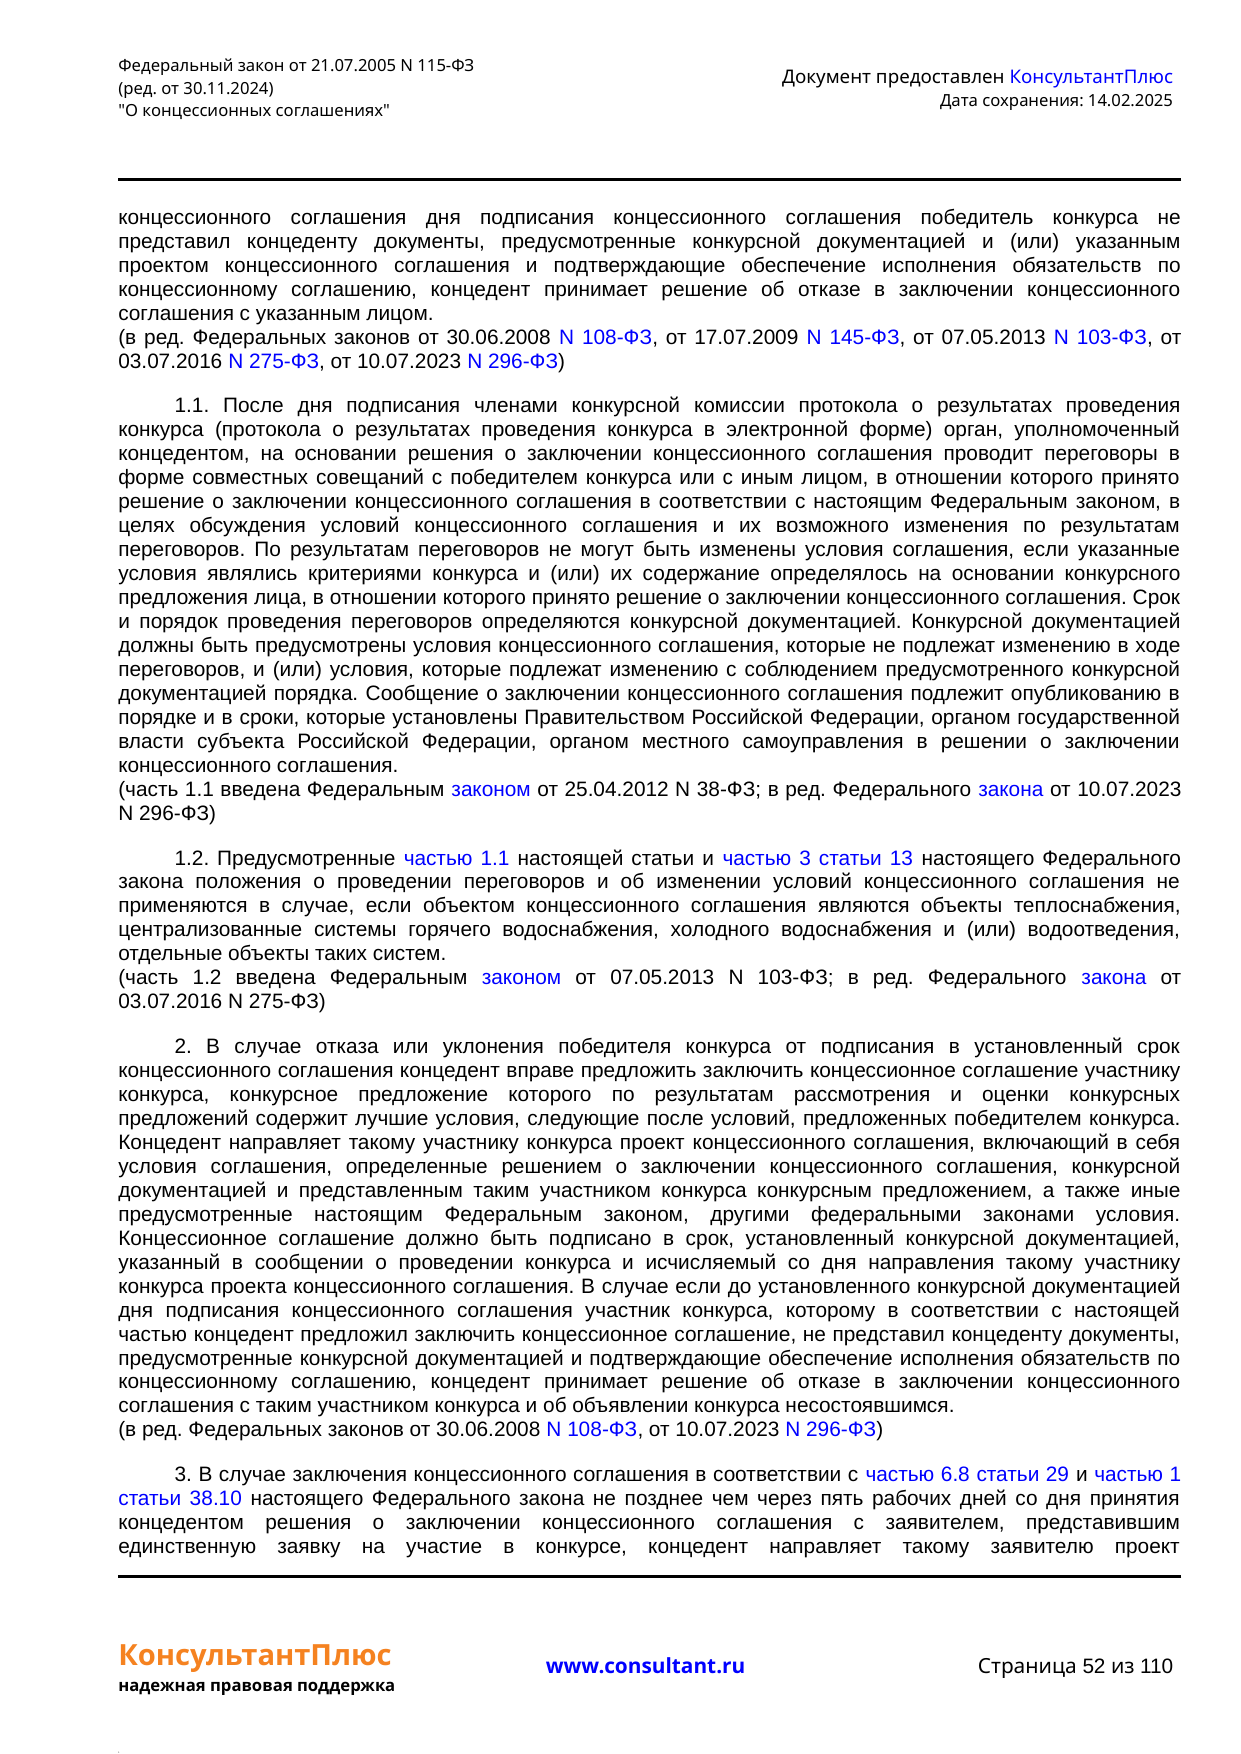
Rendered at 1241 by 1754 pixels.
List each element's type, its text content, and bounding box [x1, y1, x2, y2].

text 1.1. После дня подписания членами конкурсной комиссии протокола о результатах проведения конкурса (протокола о результатах проведения конкурса в электронной форме) орган, уполномоченный концедентом, на основании решения о заключении концессионного соглашения проводит переговоры в форме совместных совещаний с победителем конкурса или с иным лицом, в отношении которого принято решение о заключении концессионного соглашения в соответствии с настоящим Федеральным законом, в целях обсуждения условий концессионного соглашения и их возможного изменения по результатам переговоров. По результатам переговоров не могут быть изменены условия соглашения, если указанные условия являлись критериями конкурса и (или) их содержание определялось на основании конкурсного предложения лица, в отношении которого принято решение о заключении концессионного соглашения. Срок и порядок проведения переговоров определяются конкурсной документацией. Конкурсной документацией должны быть предусмотрены условия концессионного соглашения, которые не подлежат изменению в ходе переговоров, и (или) условия, которые подлежат изменению с соблюдением предусмотренного конкурсной документацией порядка. Сообщение о заключении концессионного соглашения подлежит опубликованию в порядке и в сроки, которые установлены Правительством Российской Федерации, органом государственной власти субъекта Российской Федерации, органом местного самоуправления в решении о заключении концессионного соглашения. [118, 393, 1181, 777]
text 2. В случае отказа или уклонения победителя конкурса от подписания в установленный срок концессионного соглашения концедент вправе предложить заключить концессионное соглашение участнику конкурса, конкурсное предложение которого по результатам рассмотрения и оценки конкурсных предложений содержит лучшие условия, следующие после условий, предложенных победителем конкурса. Концедент направляет такому участнику конкурса проект концессионного соглашения, включающий в себя условия соглашения, определенные решением о заключении концессионного соглашения, конкурсной документацией и представленным таким участником конкурса конкурсным предложением, а также иные предусмотренные настоящим Федеральным законом, другими федеральными законами условия. Концессионное соглашение должно быть подписано в срок, установленный конкурсной документацией, указанный в сообщении о проведении конкурса и исчисляемый со дня направления такому участнику конкурса проекта концессионного соглашения. В случае если до установленного конкурсной документацией дня подписания концессионного соглашения участник конкурса, которому в соответствии с настоящей частью концедент предложил заключить концессионное соглашение, не представил концеденту документы, предусмотренные конкурсной документацией и подтверждающие обеспечение исполнения обязательств по концессионному соглашению, концедент принимает решение об отказе в заключении концессионного соглашения с таким участником конкурса и об объявлении конкурса несостоявшимся. [118, 1034, 1181, 1417]
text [118, 1462, 1181, 1558]
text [118, 205, 1181, 324]
text (часть 1.2 введена Федеральным законом от 07.05.2013 N 103-ФЗ; в ред. Федерального закона от 03.07.2016 N 275-ФЗ) [118, 965, 1181, 1013]
text (часть 1.1 введена Федеральным законом от 25.04.2012 N 38-ФЗ; в ред. Федерального закона от 10.07.2023 N 296-ФЗ) [118, 777, 1181, 824]
text (в ред. Федеральных законов от 30.06.2008 N 108-ФЗ, от 17.07.2009 N 145-ФЗ, от 07.05.2013 N 103-ФЗ, от 03.07.2016 N 275-ФЗ, от 10.07.2023 N 296-ФЗ) [118, 324, 1181, 372]
text 1.2. Предусмотренные частью 1.1 настоящей статьи и частью 3 статьи 13 настоящего Федерального закона положения о проведении переговоров и об изменении условий концессионного соглашения не применяются в случае, если объектом концессионного соглашения являются объекты теплоснабжения, централизованные системы горячего водоснабжения, холодного водоснабжения и (или) водоотведения, отдельные объекты таких систем. [118, 845, 1181, 965]
text (в ред. Федеральных законов от 30.06.2008 N 108-ФЗ, от 10.07.2023 N 296-ФЗ) [118, 1417, 1181, 1441]
